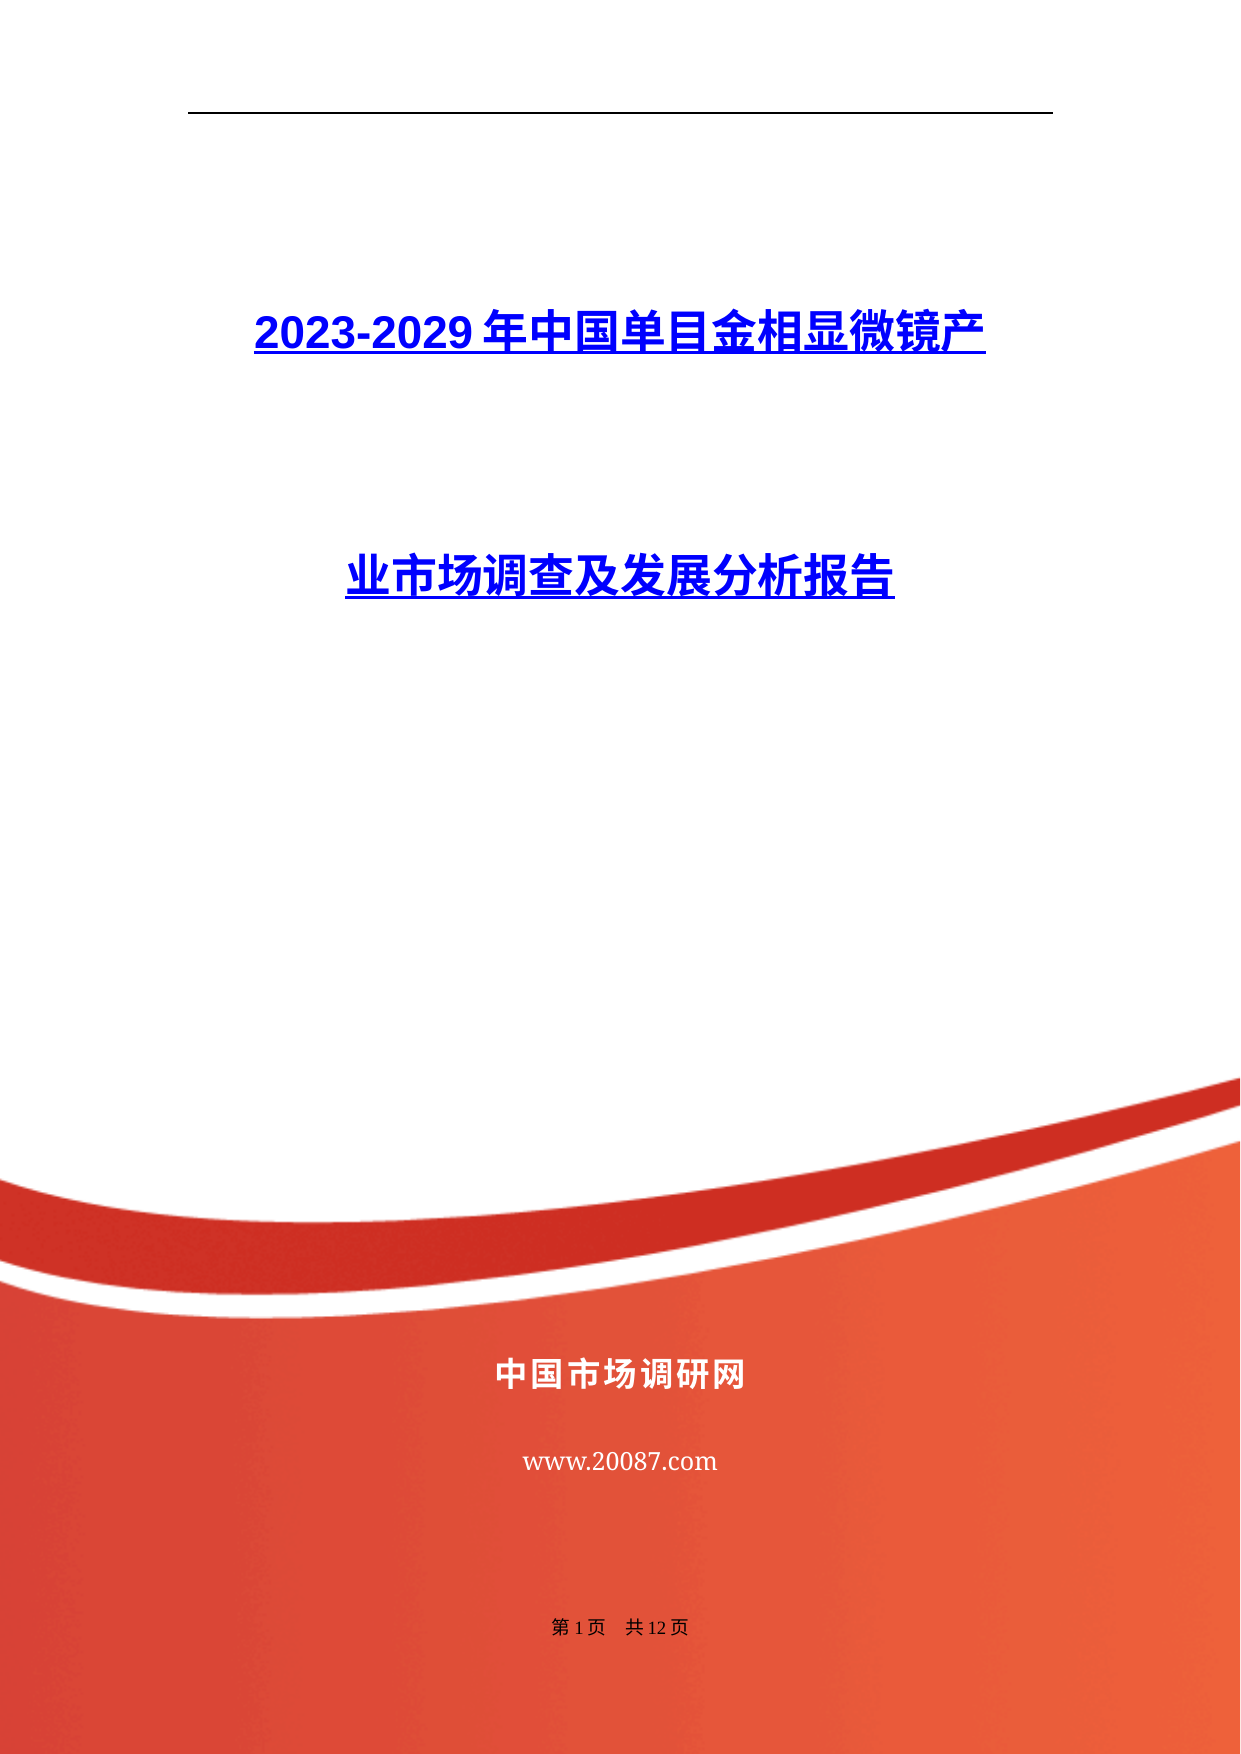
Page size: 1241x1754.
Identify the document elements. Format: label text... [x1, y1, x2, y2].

subtitle 中国市场调研网 [187, 1339, 1053, 1404]
table_header 2023-2029年中国单目金相显微镜产业市场调查及发展分析报告 [188, 207, 1053, 773]
text www.20087.com [187, 1428, 1053, 1493]
picture [0, 1006, 1241, 1754]
